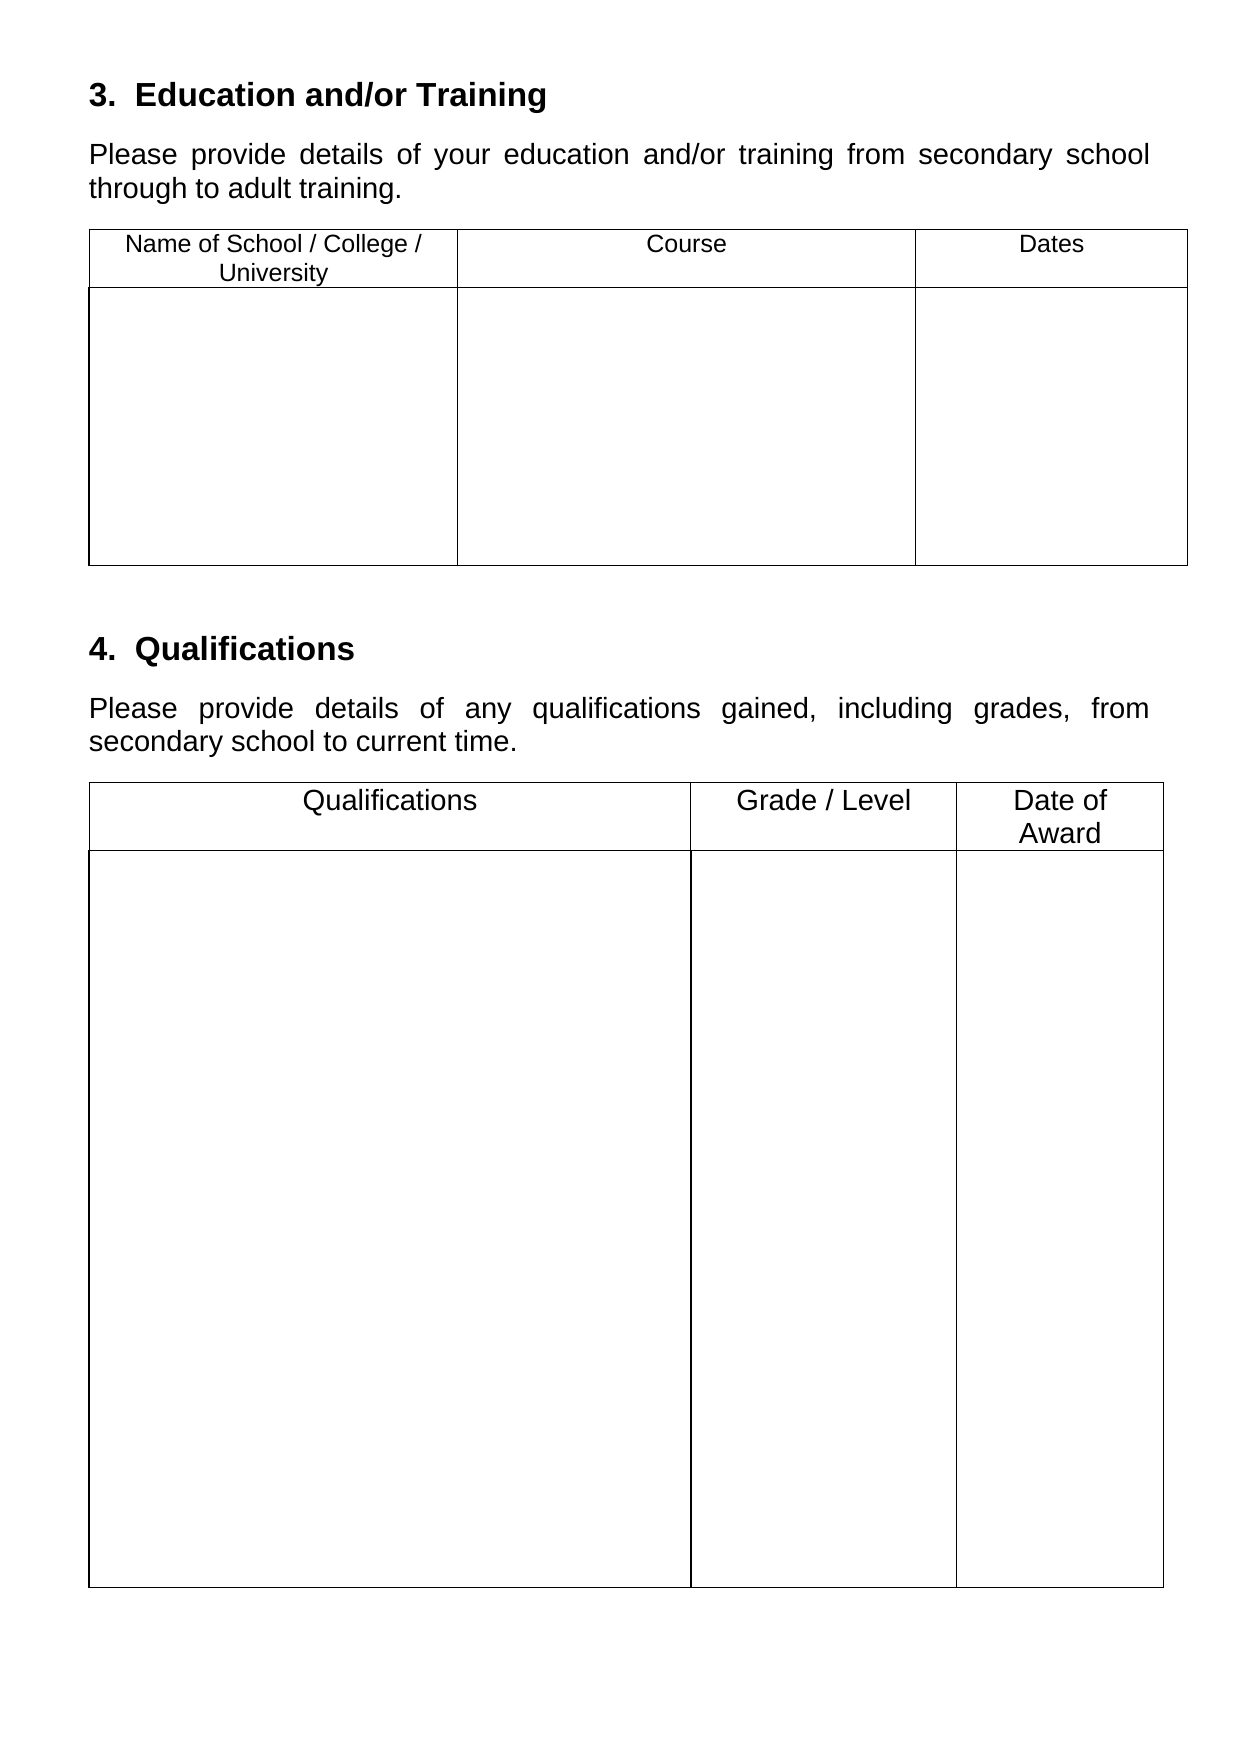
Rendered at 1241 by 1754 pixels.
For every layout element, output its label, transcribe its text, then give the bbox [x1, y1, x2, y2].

table_cell [957, 851, 1163, 1587]
table_header Grade / Level [691, 783, 956, 850]
subtitle 4. Qualifications [88, 628, 1152, 667]
table_cell [90, 851, 690, 1587]
table_header Date of Award [957, 783, 1163, 850]
table_header Dates [916, 230, 1187, 287]
table_cell [458, 288, 915, 564]
table_header Name of School / College / University [90, 230, 457, 287]
table_cell [692, 851, 956, 1587]
table_header Course [458, 230, 915, 287]
text Please provide details of your education and/or training from secondary school through to adult training. [88, 137, 1152, 204]
table_cell [916, 288, 1187, 564]
text 3. Education and/or Training [88, 75, 1152, 113]
table_header Qualifications [90, 783, 690, 850]
text Please provide details of any qualifications gained, including grades, from secondary school to current time. [88, 691, 1152, 758]
table_cell [90, 288, 457, 564]
